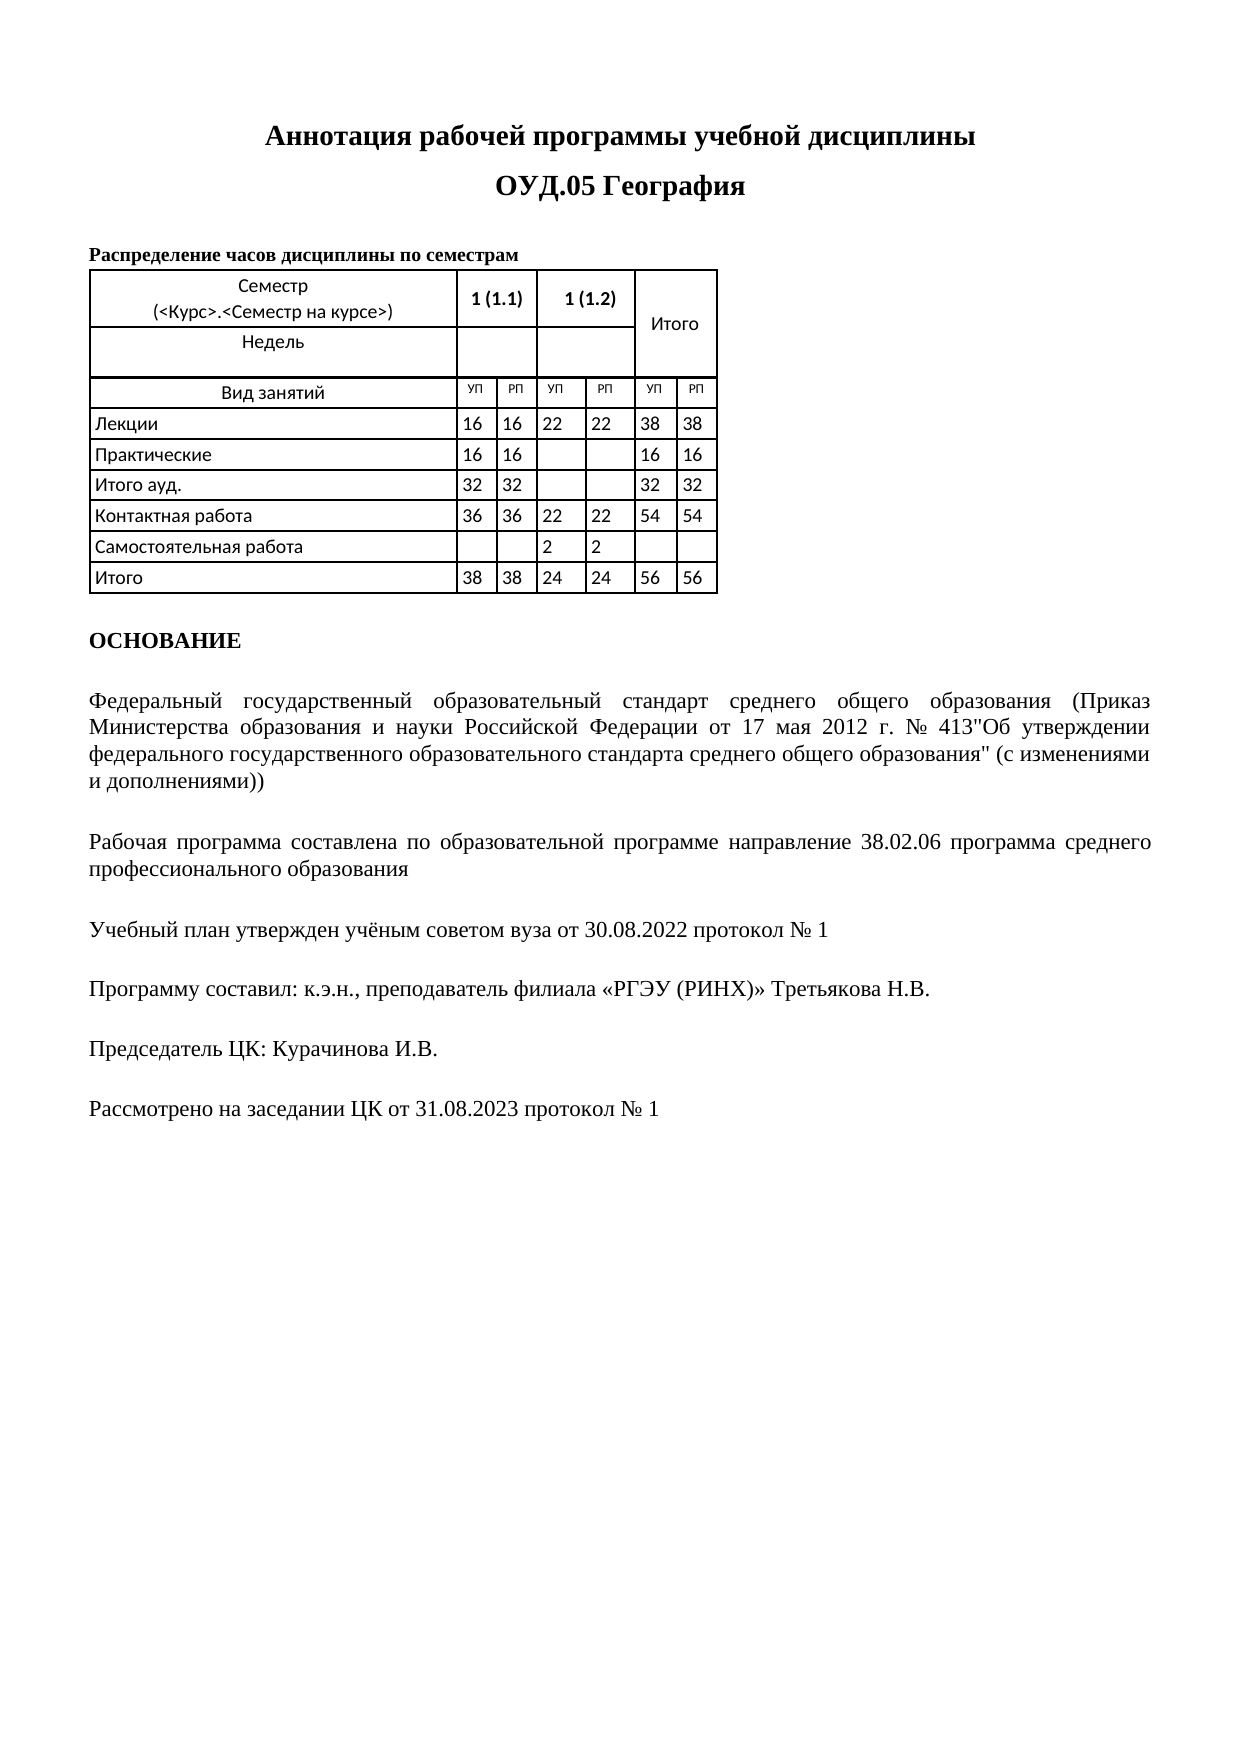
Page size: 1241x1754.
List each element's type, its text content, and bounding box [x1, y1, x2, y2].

table_cell 32 [636, 471, 676, 499]
table_cell [538, 328, 634, 376]
table_cell [587, 471, 634, 499]
table_cell РП [498, 379, 536, 407]
table_cell 54 [678, 501, 716, 530]
table_cell 32 [498, 471, 536, 499]
table_cell [587, 440, 634, 469]
table_cell 22 [538, 409, 585, 438]
table_cell 16 [636, 440, 676, 469]
table_cell 38 [458, 563, 496, 592]
table_cell 22 [587, 409, 634, 438]
table_header 1 (1.2) [538, 271, 634, 326]
table_cell 36 [458, 501, 496, 530]
table_cell 22 [538, 501, 585, 530]
table_cell Самостоятельная работа [91, 532, 456, 561]
table_cell Лекции [91, 409, 456, 438]
text Рассмотрено на заседании ЦК от 31.08.2023 протокол № 1 [89, 1095, 1152, 1122]
table_cell 16 [498, 440, 536, 469]
table_cell 16 [498, 409, 536, 438]
table_cell УП [636, 379, 676, 407]
table_cell Вид занятий [91, 379, 456, 407]
table_cell 38 [636, 409, 676, 438]
table_cell УП [458, 379, 496, 407]
table_cell 38 [498, 563, 536, 592]
table_cell 56 [678, 563, 716, 592]
text Председатель ЦК: Курачинова И.В. [89, 1035, 1152, 1062]
table_cell 16 [458, 440, 496, 469]
table_cell 38 [678, 409, 716, 438]
table_cell 54 [636, 501, 676, 530]
text Учебный план утвержден учёным советом вуза от 30.08.2022 протокол № 1 [89, 916, 1152, 942]
table_cell РП [678, 379, 716, 407]
table_cell [538, 440, 585, 469]
table_header 1 (1.1) [458, 271, 536, 326]
table_cell Кoнтактная рабoта [91, 501, 456, 530]
text Аннотация рабочей программы учебной дисциплины [89, 118, 1152, 152]
table_cell [678, 532, 716, 561]
table_cell УП [538, 379, 585, 407]
table_cell 22 [587, 501, 634, 530]
table_cell [458, 328, 536, 376]
table_cell 24 [538, 563, 585, 592]
text Федеральный государственный образовательный стандарт среднего общего образования (Приказ Министерства образования и науки Российской Федерации от 17 мая 2012 г. № 413"Об утверждении федерального государственного образовательного стандарта среднего общего образования" (с изменениями и дополнениями)) [89, 687, 1152, 794]
table_cell 24 [587, 563, 634, 592]
table_cell Итого ауд. [91, 471, 456, 499]
subtitle ОСНОВАНИЕ [89, 627, 1152, 653]
table_cell Практические [91, 440, 456, 469]
table_cell 36 [498, 501, 536, 530]
table_cell РП [587, 379, 634, 407]
table_cell [636, 532, 676, 561]
table_cell 32 [678, 471, 716, 499]
table_cell 16 [458, 409, 496, 438]
table_cell 2 [587, 532, 634, 561]
table_cell Недель [91, 328, 456, 376]
text Рабочая программа составлена по образовательной программе направление 38.02.06 программа среднего профессионального образования [89, 828, 1152, 882]
table_cell [498, 532, 536, 561]
table_header Семестр (<Курс>.<Семестр на курсе>) [91, 271, 456, 326]
table_cell 2 [538, 532, 585, 561]
table_cell [538, 471, 585, 499]
table_cell [458, 532, 496, 561]
table_header Итого [636, 271, 716, 376]
text Распределение часов дисциплины по семестрам [89, 243, 1152, 266]
table_cell 16 [678, 440, 716, 469]
table_cell 32 [458, 471, 496, 499]
text Программу составил: к.э.н., преподаватель филиала «РГЭУ (РИНХ)» Третьякова Н.В. [89, 976, 1152, 1002]
text ОУД.05 География [89, 168, 1152, 202]
table_cell 56 [636, 563, 676, 592]
table_cell Итого [91, 563, 456, 592]
